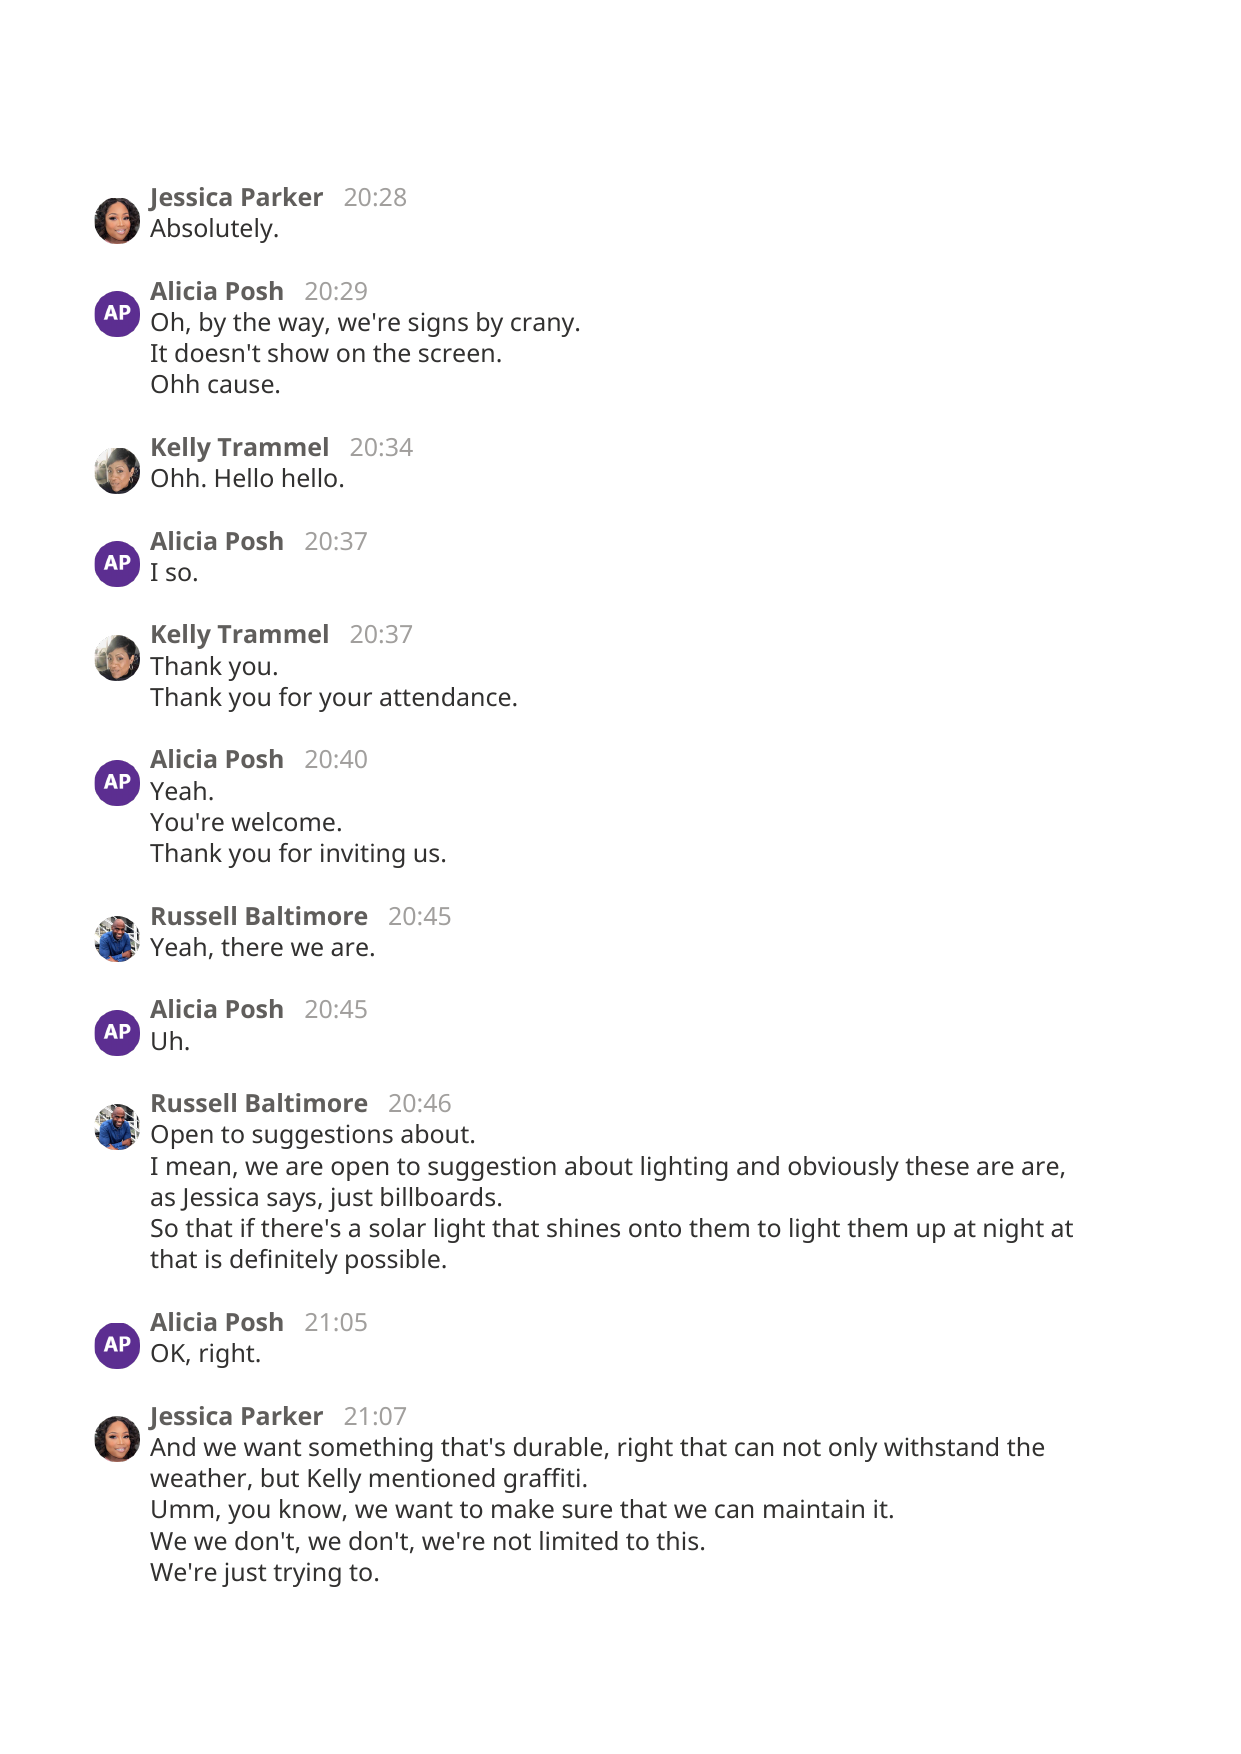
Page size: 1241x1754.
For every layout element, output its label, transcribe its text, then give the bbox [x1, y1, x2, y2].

picture [94, 291, 140, 337]
picture [94, 635, 140, 681]
picture [94, 1323, 140, 1369]
picture [94, 541, 140, 587]
text Russell Baltimore 20:46 Open to suggestions about. I mean, we are open to suggestion about lighting and obviously these are are, as Jessica says, just billboards. So that if there's a solar light that shines onto them to light them up at night at that is definitely possible. [150, 1056, 1090, 1275]
text Kelly Trammel 20:34 Ohh. Hello hello. [150, 400, 1090, 494]
picture [94, 760, 140, 806]
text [150, 1369, 1090, 1587]
picture [94, 916, 140, 962]
text Kelly Trammel 20:37 Thank you. Thank you for your attendance. [150, 587, 1090, 712]
picture [94, 198, 140, 244]
picture [94, 1416, 140, 1462]
text Jessica Parker 20:28 Absolutely. [150, 150, 1090, 244]
text Russell Baltimore 20:45 Yeah, there we are. [150, 869, 1090, 962]
text Alicia Posh 21:05 OK, right. [150, 1275, 1090, 1369]
text Alicia Posh 20:37 I so. [150, 494, 1090, 587]
picture [94, 448, 140, 494]
picture [94, 1010, 140, 1056]
text Alicia Posh 20:45 Uh. [150, 962, 1090, 1056]
text Alicia Posh 20:40 Yeah. You're welcome. Thank you for inviting us. [150, 712, 1090, 869]
picture [94, 1104, 140, 1150]
text Alicia Posh 20:29 Oh, by the way, we're signs by crany. It doesn't show on the screen. Ohh cause. [150, 244, 1090, 400]
